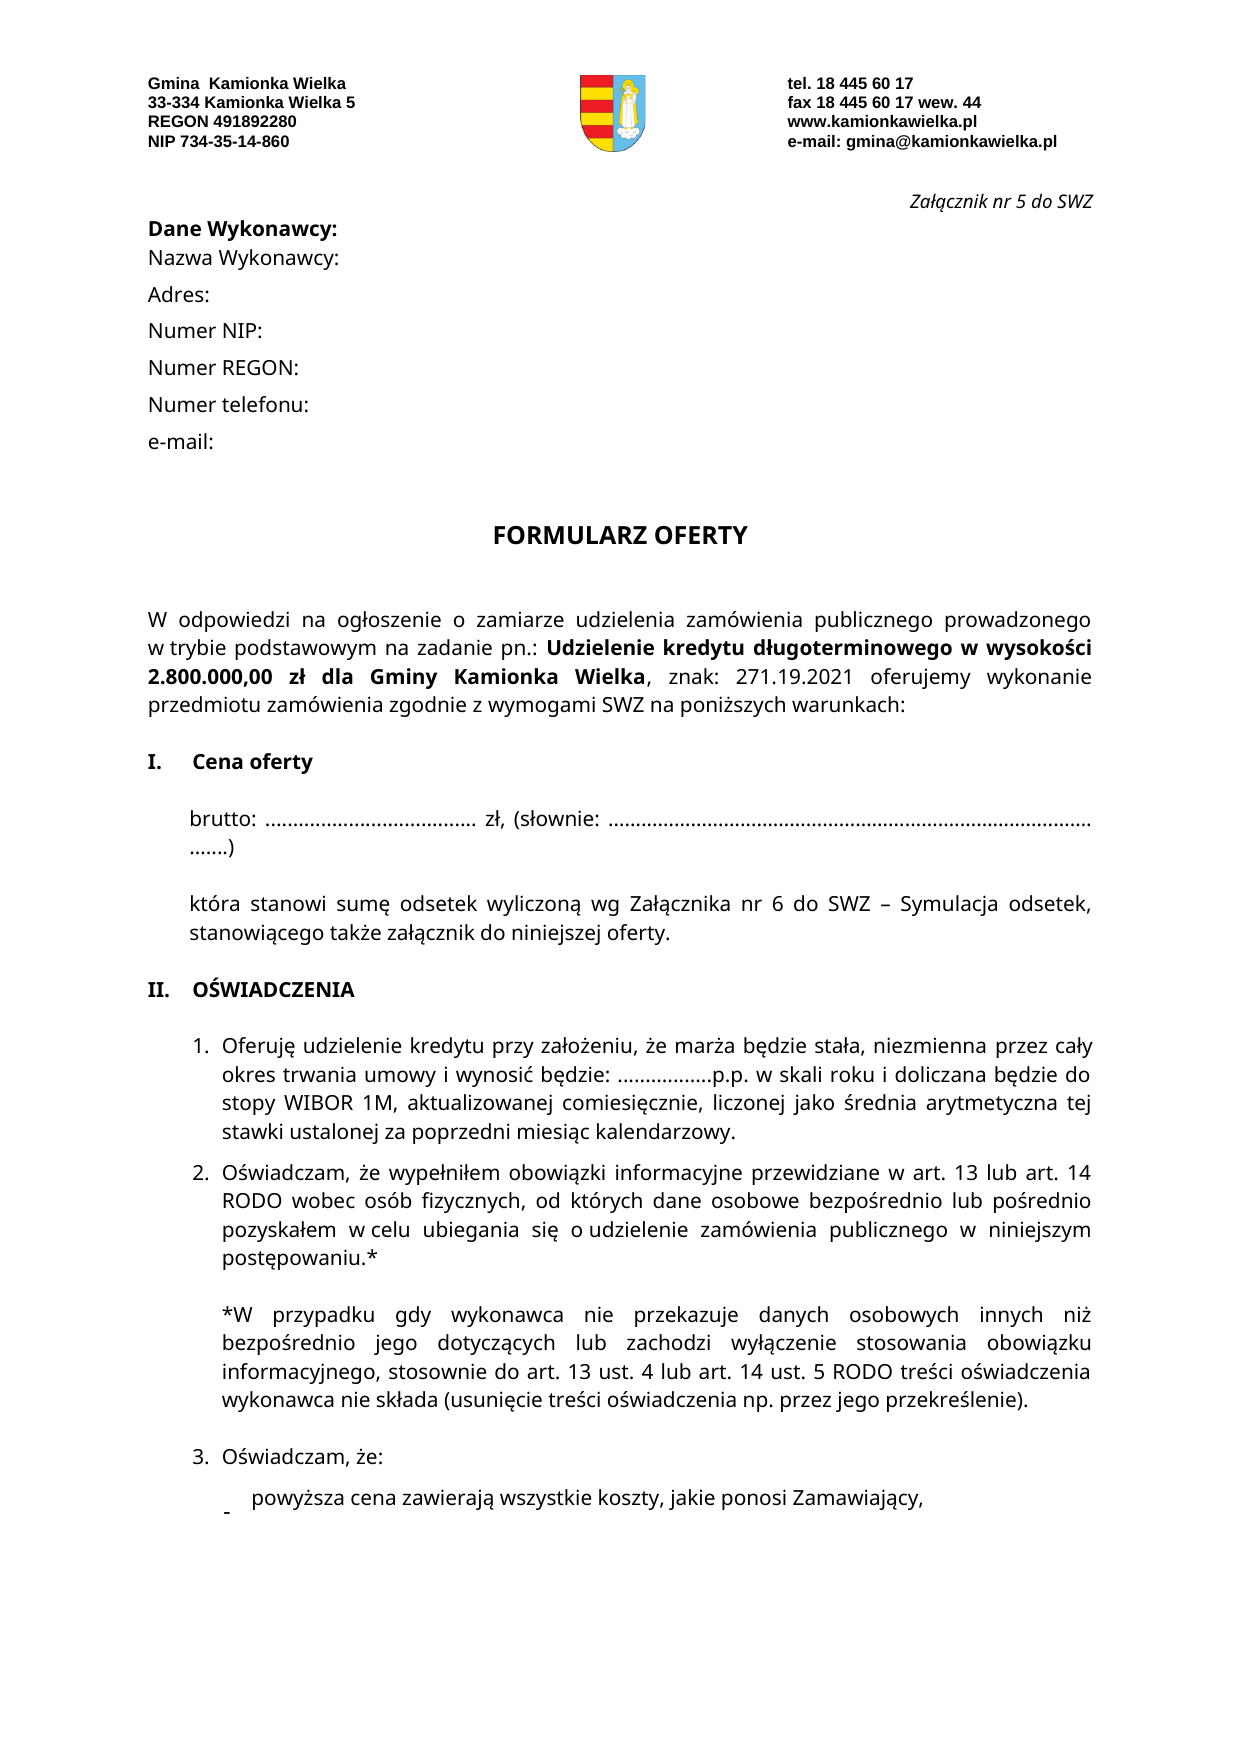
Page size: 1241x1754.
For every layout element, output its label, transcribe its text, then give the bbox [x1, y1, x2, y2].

text Numer telefonu: [148, 390, 1092, 427]
text Numer REGON: [148, 353, 1092, 390]
text *W przypadku gdy wykonawca nie przekazuje danych osobowych innych niż bezpośrednio jego dotyczących lub zachodzi wyłączenie stosowania obowiązku informacyjnego, stosownie do art. 13 ust. 4 lub art. 14 ust. 5 RODO treści oświadczenia wykonawca nie składa (usunięcie treści oświadczenia np. przez jego przekreślenie). [222, 1300, 1092, 1414]
list Oświadczam, że wypełniłem obowiązki informacyjne przewidziane w art. 13 lub art. 14 RODO wobec osób fizycznych, od których dane osobowe bezpośrednio lub pośrednio pozyskałem w celu ubiegania się o udzielenie zamówienia publicznego w niniejszym postępowaniu.* [192, 1158, 1092, 1272]
list Oferuję udzielenie kredytu przy założeniu, że marża będzie stała, niezmienna przez cały okres trwania umowy i wynosić będzie: .................p.p. w skali roku i doliczana będzie do stopy WIBOR 1M, aktualizowanej comiesięcznie, liczonej jako średnia arytmetyczna tej stawki ustalonej za poprzedni miesiąc kalendarzowy. [192, 1032, 1092, 1145]
list Oświadczam, że: [185, 1442, 1092, 1471]
text Numer NIP: [148, 317, 1092, 353]
text Załącznik nr 5 do SWZ [148, 189, 1092, 214]
list powyższa cena zawierają wszystkie koszty, jakie ponosi Zamawiający, [222, 1483, 1092, 1526]
list Cena oferty [148, 747, 1092, 776]
text FORMULARZ OFERTY [148, 517, 1092, 552]
text która stanowi sumę odsetek wyliczoną wg Załącznika nr 6 do SWZ – Symulacja odsetek, stanowiącego także załącznik do niniejszej oferty. [189, 889, 1092, 946]
text W odpowiedzi na ogłoszenie o zamiarze udzielenia zamówienia publicznego prowadzonego w trybie podstawowym na zadanie pn.: Udzielenie kredytu długoterminowego w wysokości 2.800.000,00 zł dla Gminy Kamionka Wielka, znak: 271.19.2021 oferujemy wykonanie przedmiotu zamówienia zgodnie z wymogami SWZ na poniższych warunkach: [148, 605, 1092, 719]
picture [580, 75, 646, 152]
text Dane Wykonawcy: [148, 214, 1092, 243]
text e-mail: [148, 427, 1092, 464]
text brutto: ...................................... zł, (słownie: ……………………………………………………….……………..…….…....) [189, 804, 1092, 861]
list OŚWIADCZENIA [148, 975, 1092, 1003]
text Nazwa Wykonawcy: [148, 243, 1092, 280]
text Adres: [148, 280, 1092, 317]
